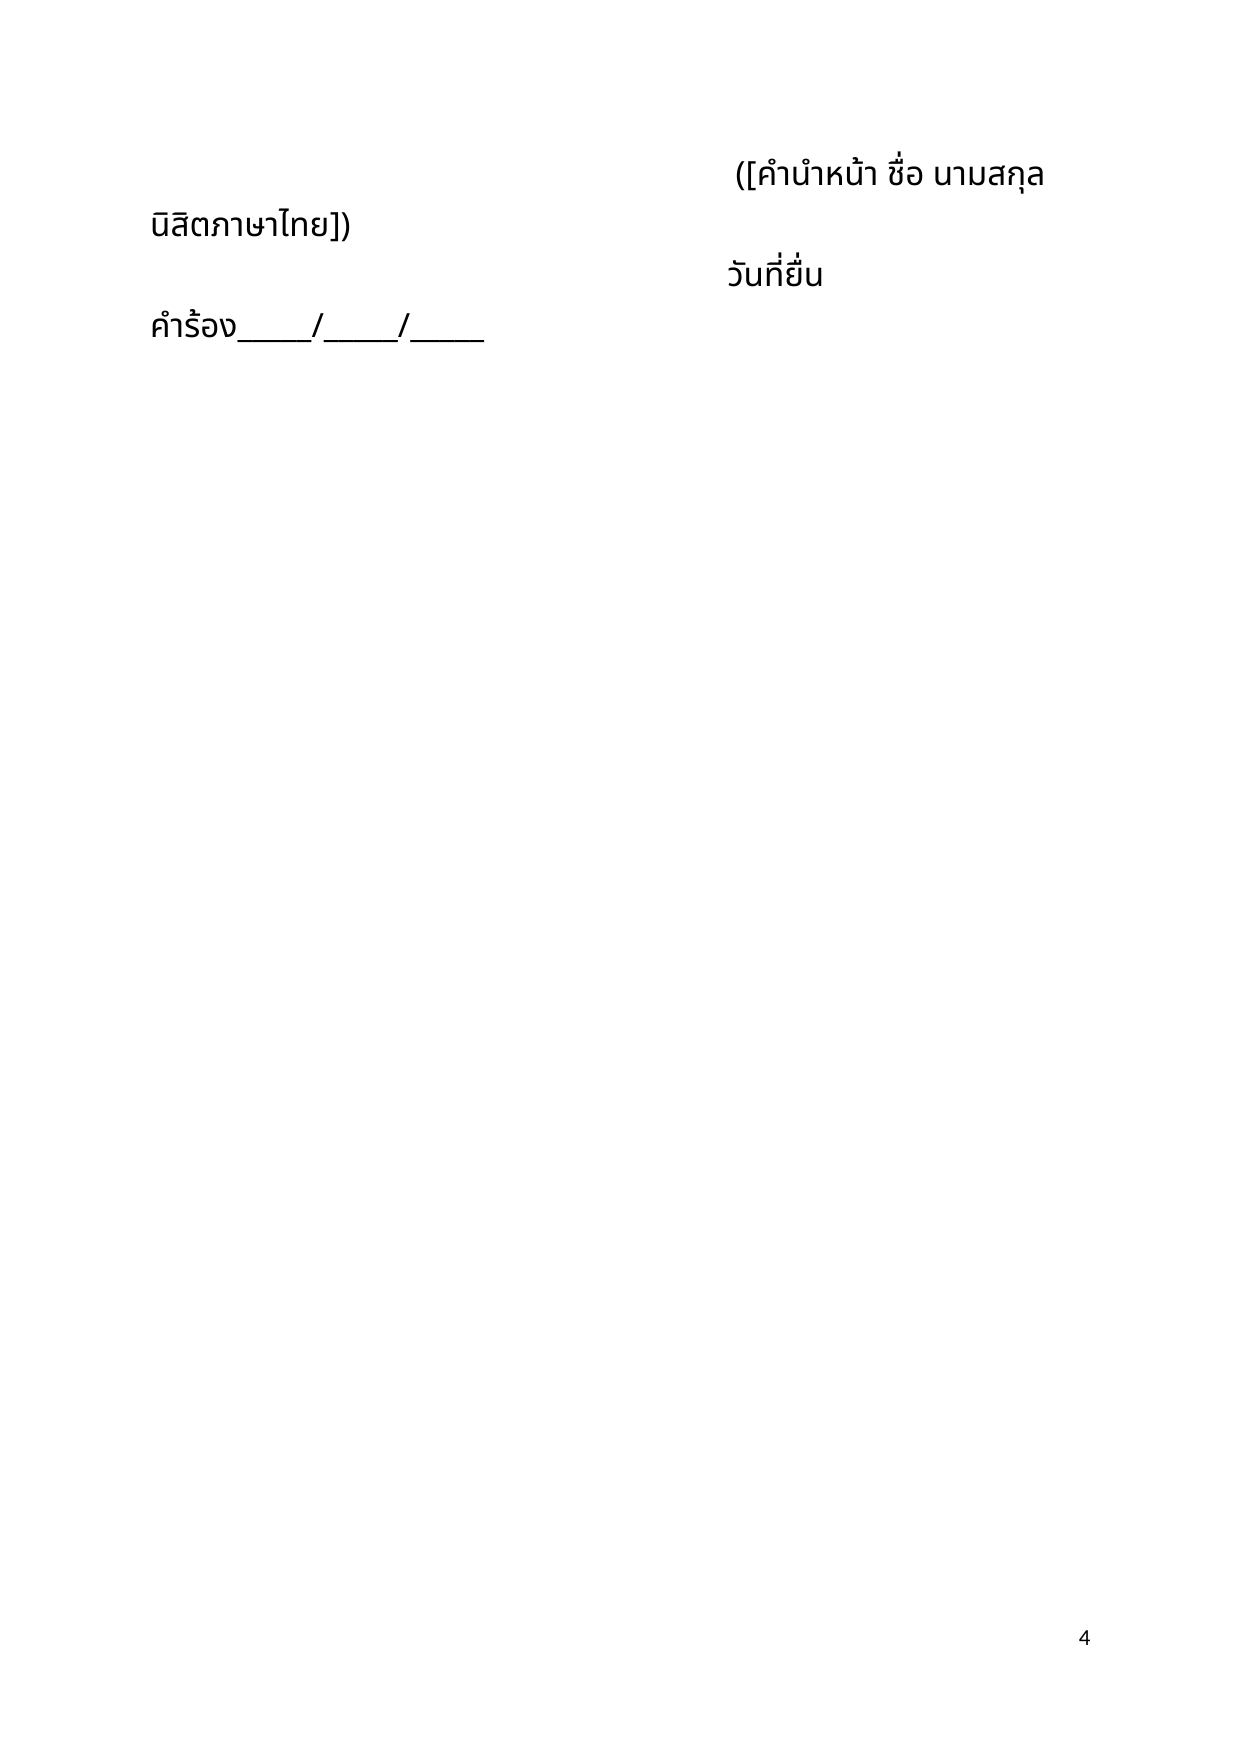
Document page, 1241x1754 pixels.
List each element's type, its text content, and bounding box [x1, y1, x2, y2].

text วันที่ยื่นคำร้อง_____/_____/_____ [150, 251, 1090, 352]
text ([คำนำหน้า ชื่อ นามสกุลนิสิตภาษาไทย]) [150, 150, 1090, 251]
